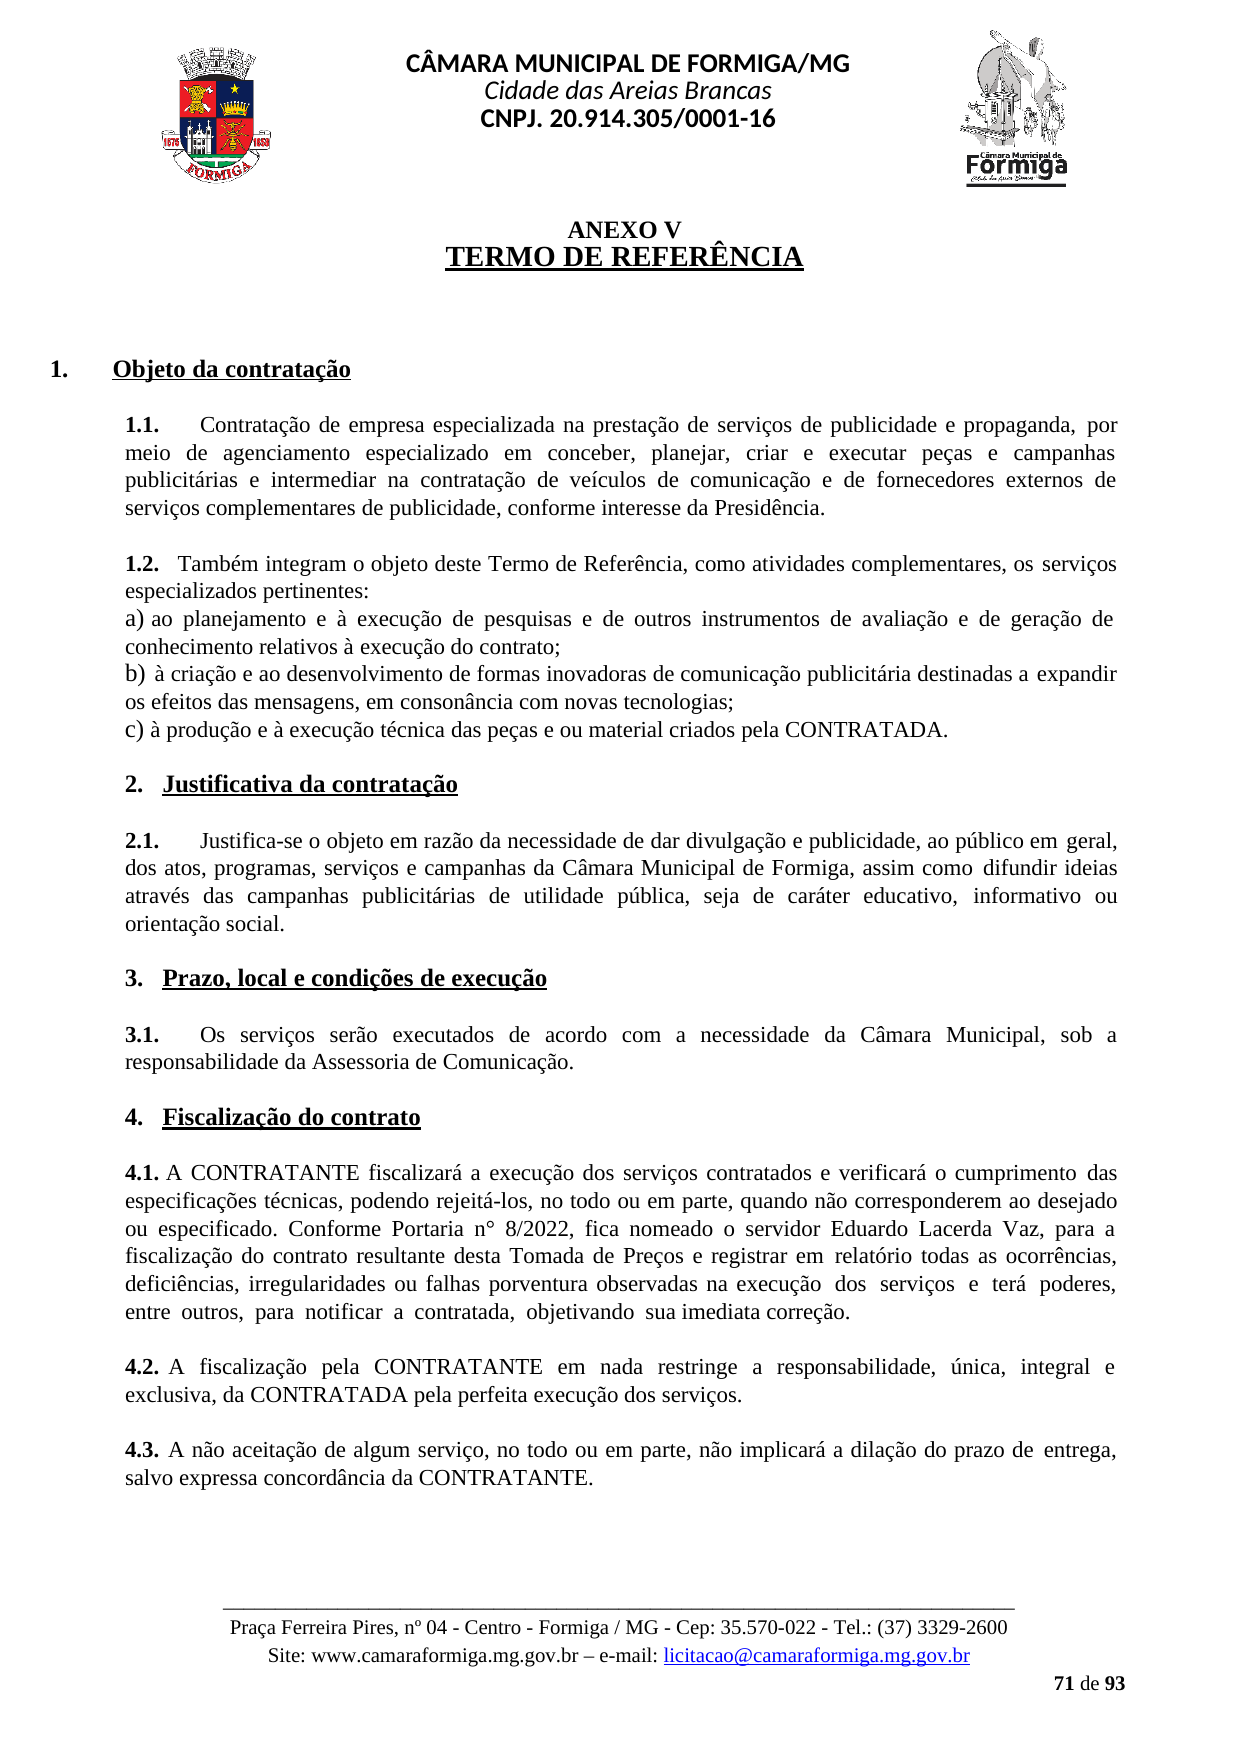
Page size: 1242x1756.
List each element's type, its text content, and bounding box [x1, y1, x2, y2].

list A fiscalização pela CONTRATANTE em nada restringe a responsabilidade, única, integral e exclusiva, da CONTRATADA pela perfeita execução dos serviços. [125, 1352, 1117, 1408]
subtitle Prazo, local e condições de execução [124, 964, 1125, 992]
list Também integram o objeto deste Termo de Referência, como atividades complementares, os serviços especializados pertinentes: [125, 549, 1117, 604]
subtitle Justificativa da contratação [124, 771, 1125, 798]
list Contratação de empresa especializada na prestação de serviços de publicidade e propaganda, por meio de agenciamento especializado em conceber, planejar, criar e executar peças e campanhas publicitárias e intermediar na contratação de veículos de comunicação e de fornecedores externos de serviços complementares de publicidade, conforme interesse da Presidência. [125, 410, 1117, 521]
subtitle ANEXO V [185, 216, 1063, 244]
picture [959, 30, 1067, 187]
subtitle Fiscalização do contrato [124, 1103, 1125, 1131]
list A não aceitação de algum serviço, no todo ou em parte, não implicará a dilação do prazo de entrega, salvo expressa concordância da CONTRATANTE. [125, 1436, 1117, 1491]
list A CONTRATANTE fiscalizará a execução dos serviços contratados e verificará o cumprimento das especificações técnicas, podendo rejeitá-los, no todo ou em parte, quando não corresponderem ao desejado ou especificado. Conforme Portaria n° 8/2022, fica nomeado o servidor Eduardo Lacerda Vaz, para a fiscalização do contrato resultante desta Tomada de Preços e registrar em relatório todas as ocorrências, deficiências, irregularidades ou falhas porventura observadas na execução dos serviços e terá poderes, entre outros, para notificar a contratada, objetivando sua imediata correção. [125, 1158, 1117, 1325]
list ao planejamento e à execução de pesquisas e de outros instrumentos de avaliação e de geração de conhecimento relativos à execução do contrato; [125, 604, 1116, 660]
list à produção e à execução técnica das peças e ou material criados pela CONTRATADA. [124, 715, 1125, 743]
subtitle Objeto da contratação [49, 355, 1125, 383]
list Justifica-se o objeto em razão da necessidade de dar divulgação e publicidade, ao público em geral, dos atos, programas, serviços e campanhas da Câmara Municipal de Formiga, assim como difundir ideias através das campanhas publicitárias de utilidade pública, seja de caráter educativo, informativo ou orientação social. [125, 826, 1118, 937]
text TERMO DE REFERÊNCIA [185, 244, 1063, 272]
list Os serviços serão executados de acordo com a necessidade da Câmara Municipal, sob a responsabilidade da Assessoria de Comunicação. [125, 1020, 1117, 1075]
picture [138, 33, 296, 197]
list à criação e ao desenvolvimento de formas inovadoras de comunicação publicitária destinadas a expandir os efeitos das mensagens, em consonância com novas tecnologias; [125, 660, 1117, 715]
